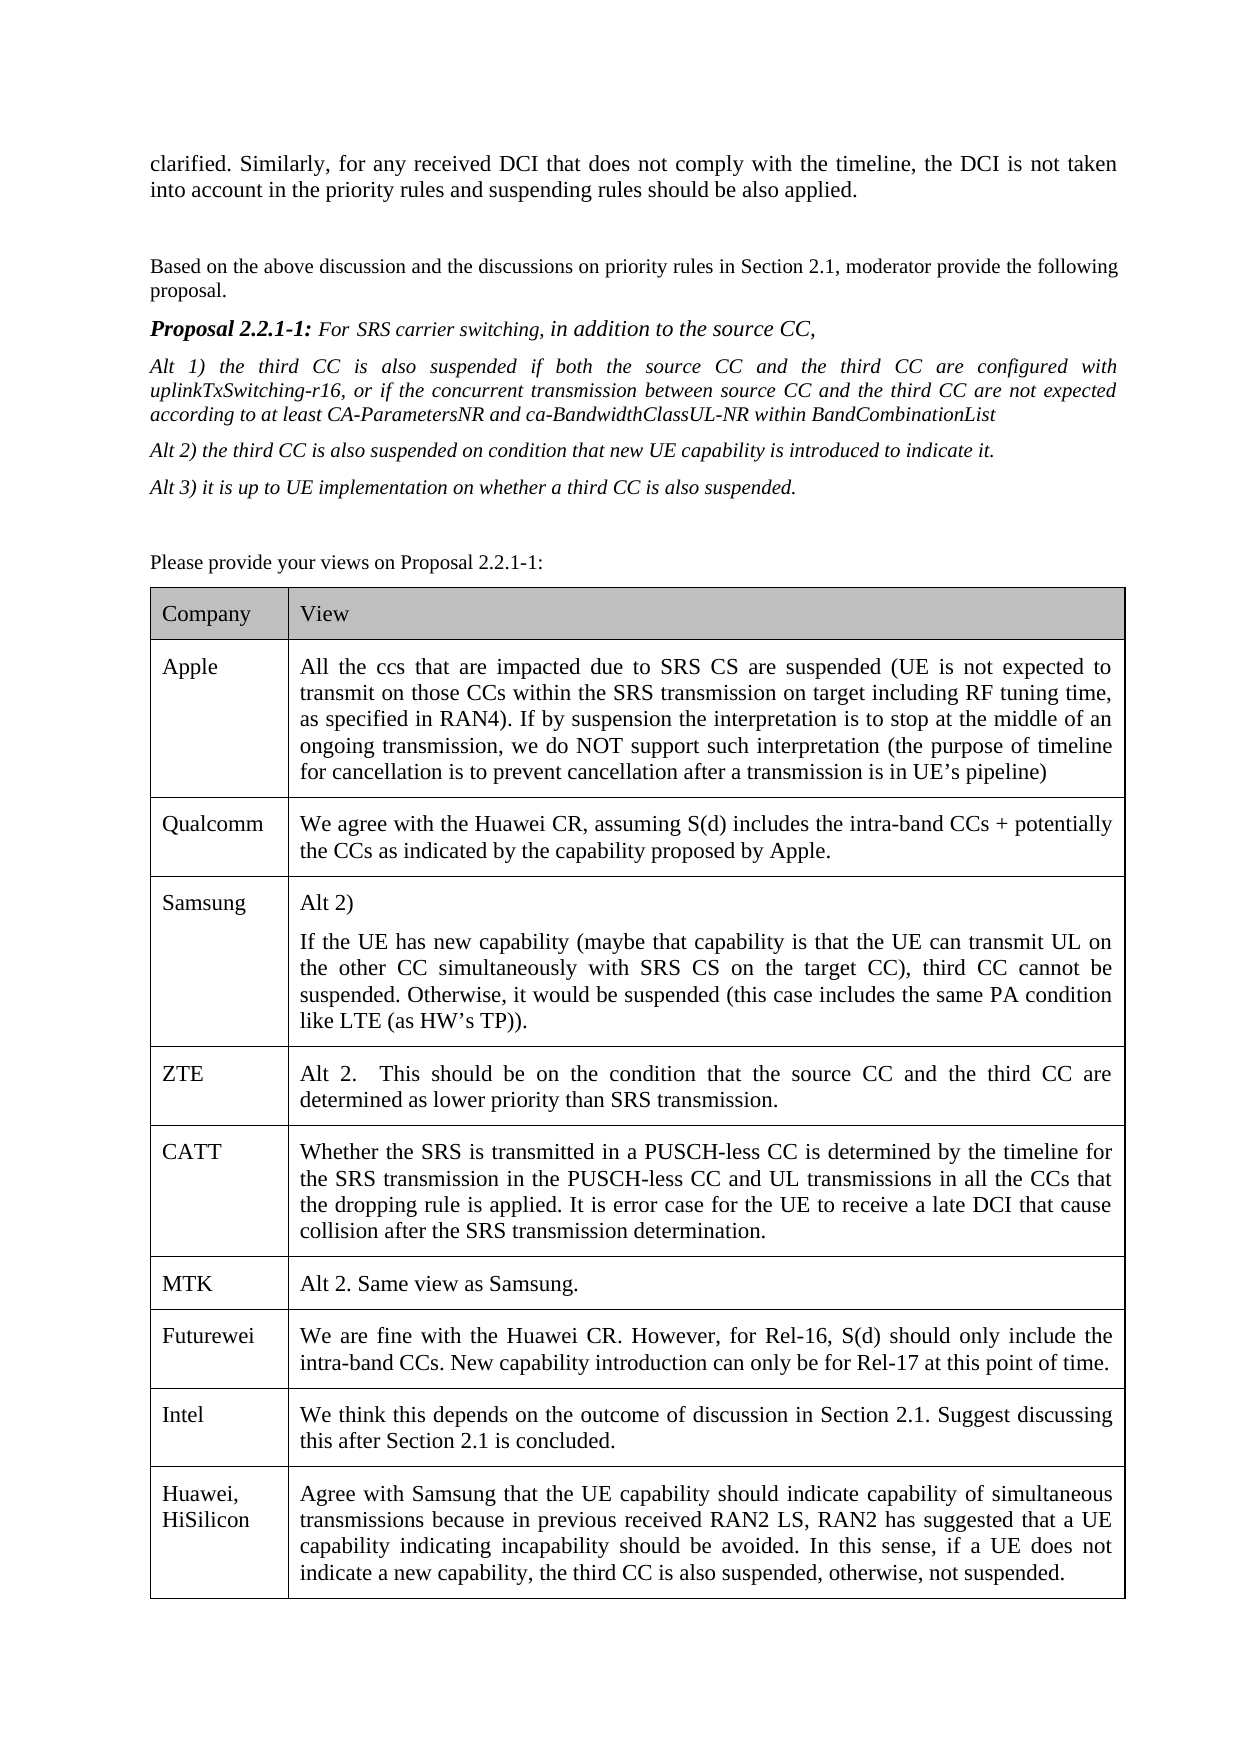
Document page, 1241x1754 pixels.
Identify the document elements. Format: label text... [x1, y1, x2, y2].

text Alt 3) it is up to UE implementation on whether a third CC is also suspended. [150, 475, 1120, 499]
table_cell Huawei, HiSilicon [151, 1467, 288, 1598]
table_cell We agree with the Huawei CR, assuming S(d) includes the intra-band CCs + potentially the CCs as indicated by the capability proposed by Apple. [289, 798, 1124, 876]
table_cell MTK [151, 1257, 288, 1309]
text Proposal 2.2.1-1: For SRS carrier switching, in addition to the source CC, [150, 315, 1120, 341]
text Alt 2) the third CC is also suspended on condition that new UE capability is introduced to indicate it. [150, 438, 1120, 462]
table_cell Intel [151, 1389, 288, 1466]
text Please provide your views on Proposal 2.2.1-1: [150, 550, 1120, 574]
table_cell Alt 2. This should be on the condition that the source CC and the third CC are determined as lower priority than SRS transmission. [289, 1047, 1124, 1125]
table_cell We are fine with the Huawei CR. However, for Rel-16, S(d) should only include the intra-band CCs. New capability introduction can only be for Rel-17 at this point of time. [289, 1310, 1124, 1387]
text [150, 150, 1120, 203]
table_cell All the ccs that are impacted due to SRS CS are suspended (UE is not expected to transmit on those CCs within the SRS transmission on target including RF tuning time, as specified in RAN4). If by suspension the interpretation is to stop at the middle of an ongoing transmission, we do NOT support such interpretation (the purpose of timeline for cancellation is to prevent cancellation after a transmission is in UE’s pipeline) [289, 640, 1124, 797]
table_header View [289, 588, 1124, 639]
table_cell We think this depends on the outcome of discussion in Section 2.1. Suggest discussing this after Section 2.1 is concluded. [289, 1389, 1124, 1466]
table_cell Futurewei [151, 1310, 288, 1387]
table_cell CATT [151, 1126, 288, 1256]
table_cell Whether the SRS is transmitted in a PUSCH-less CC is determined by the timeline for the SRS transmission in the PUSCH-less CC and UL transmissions in all the CCs that the dropping rule is applied. It is error case for the UE to receive a late DCI that cause collision after the SRS transmission determination. [289, 1126, 1124, 1256]
table_cell Qualcomm [151, 798, 288, 876]
text Based on the above discussion and the discussions on priority rules in Section 2.1, moderator provide the following proposal. [150, 254, 1120, 302]
table_cell ZTE [151, 1047, 288, 1125]
table_cell Samsung [151, 877, 288, 1046]
table_cell Apple [151, 640, 288, 797]
table_header Company [151, 588, 288, 639]
table_cell Alt 2. Same view as Samsung. [289, 1257, 1124, 1309]
text Alt 1) the third CC is also suspended if both the source CC and the third CC are configured with uplinkTxSwitching-r16, or if the concurrent transmission between source CC and the third CC are not expected according to at least CA-ParametersNR and ca-BandwidthClassUL-NR within BandCombinationList [150, 353, 1120, 426]
table_cell Agree with Samsung that the UE capability should indicate capability of simultaneous transmissions because in previous received RAN2 LS, RAN2 has suggested that a UE capability indicating incapability should be avoided. In this sense, if a UE does not indicate a new capability, the third CC is also suspended, otherwise, not suspended. [289, 1467, 1124, 1598]
table_cell Alt 2) If the UE has new capability (maybe that capability is that the UE can transmit UL on the other CC simultaneously with SRS CS on the target CC), third CC cannot be suspended. Otherwise, it would be suspended (this case includes the same PA condition like LTE (as HW’s TP)). [289, 877, 1124, 1046]
